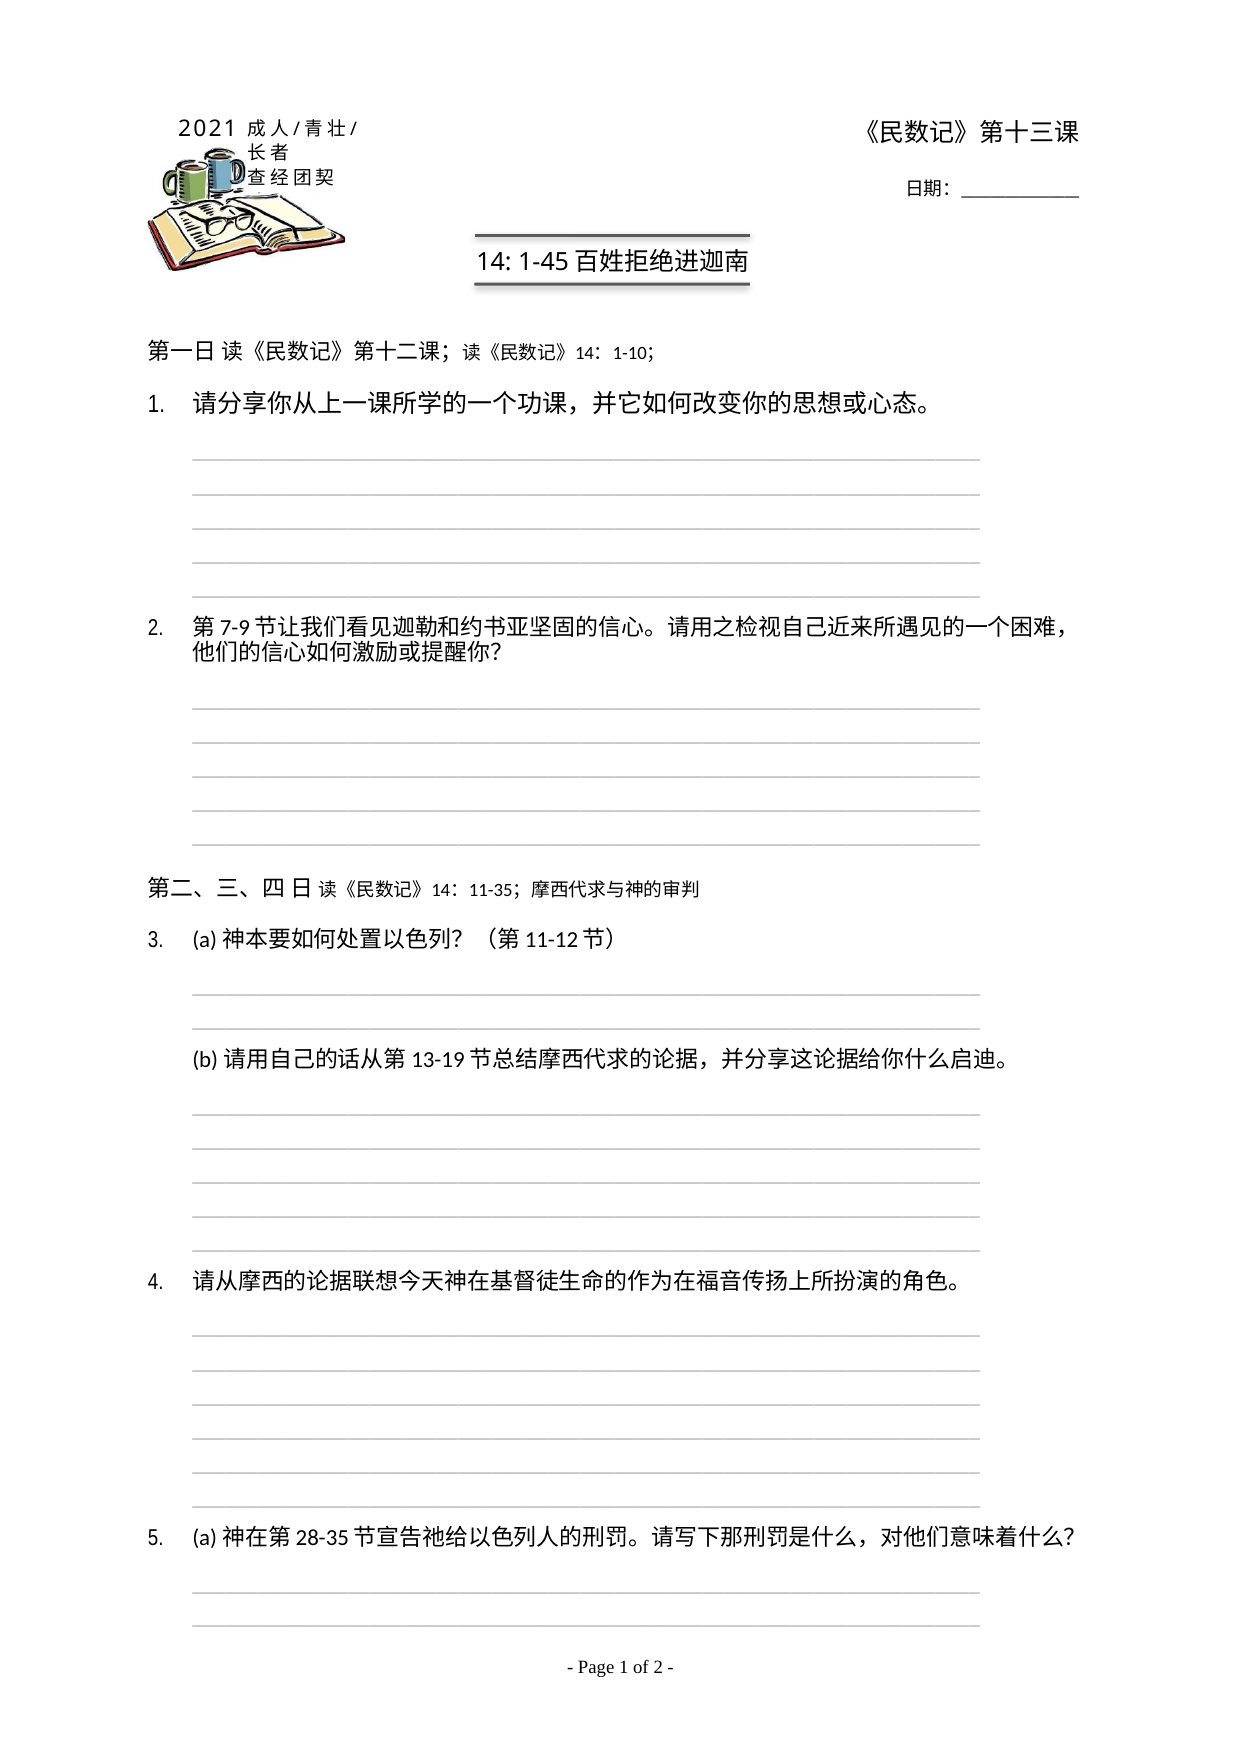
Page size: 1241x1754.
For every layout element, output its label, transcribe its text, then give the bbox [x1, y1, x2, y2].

text _______________________________________________________________________ [192, 966, 1092, 1000]
text _______________________________________________________________________ [192, 816, 1092, 850]
text _______________________________________________________________________ [192, 1341, 1092, 1375]
text _______________________________________________________________________ [192, 1119, 1092, 1153]
text _______________________________________________________________________ [192, 431, 1092, 465]
subtitle 请分享你从上一课所学的一个功课，并它如何改变你的思想或心态。 [148, 390, 1092, 419]
subtitle 第7-9节让我们看见迦勒和约书亚坚固的信心。请用之检视自己近来所遇见的一个困难，他们的信心如何激励或提醒你？ [148, 614, 1092, 667]
subtitle (a) 神本要如何处置以色列？（第11-12节） [148, 927, 1092, 953]
text _______________________________________________________________________ [192, 1443, 1092, 1477]
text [192, 1563, 1092, 1597]
picture [147, 118, 346, 271]
text _______________________________________________________________________ [192, 1307, 1092, 1341]
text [192, 1597, 1092, 1631]
text _______________________________________________________________________ [192, 533, 1092, 567]
text _______________________________________________________________________ [192, 1222, 1092, 1256]
text _______________________________________________________________________ [192, 782, 1092, 816]
subtitle (b) 请用自己的话从第13-19节总结摩西代求的论据，并分享这论据给你什么启迪。 [192, 1046, 1092, 1073]
subtitle (a) 神在第28-35节宣告祂给以色列人的刑罚。请写下那刑罚是什么，对他们意味着什么？ [148, 1524, 1092, 1551]
text _______________________________________________________________________ [192, 1477, 1092, 1512]
text _______________________________________________________________________ [192, 748, 1092, 782]
text _______________________________________________________________________ [192, 465, 1092, 499]
text _______________________________________________________________________ [192, 1375, 1092, 1409]
subtitle 第一日 读《民数记》第十二课；读《民数记》14：1-10； [148, 338, 1092, 365]
text _______________________________________________________________________ [192, 1409, 1092, 1443]
text 14: 1-45百姓拒绝进迦南 [148, 118, 1092, 278]
text _______________________________________________________________________ [192, 499, 1092, 533]
subtitle 第二、三、四 日 读《民数记》14：11-35；摩西代求与神的审判 [148, 875, 1092, 902]
text _______________________________________________________________________ [192, 1187, 1092, 1222]
text _______________________________________________________________________ [192, 1000, 1092, 1034]
text _______________________________________________________________________ [192, 1153, 1092, 1187]
subtitle 请从摩西的论据联想今天神在基督徒生命的作为在福音传扬上所扮演的角色。 [148, 1268, 1092, 1295]
text _______________________________________________________________________ [192, 1085, 1092, 1119]
text _______________________________________________________________________ [192, 714, 1092, 748]
text _______________________________________________________________________ [192, 680, 1092, 714]
text _______________________________________________________________________ [192, 567, 1092, 601]
